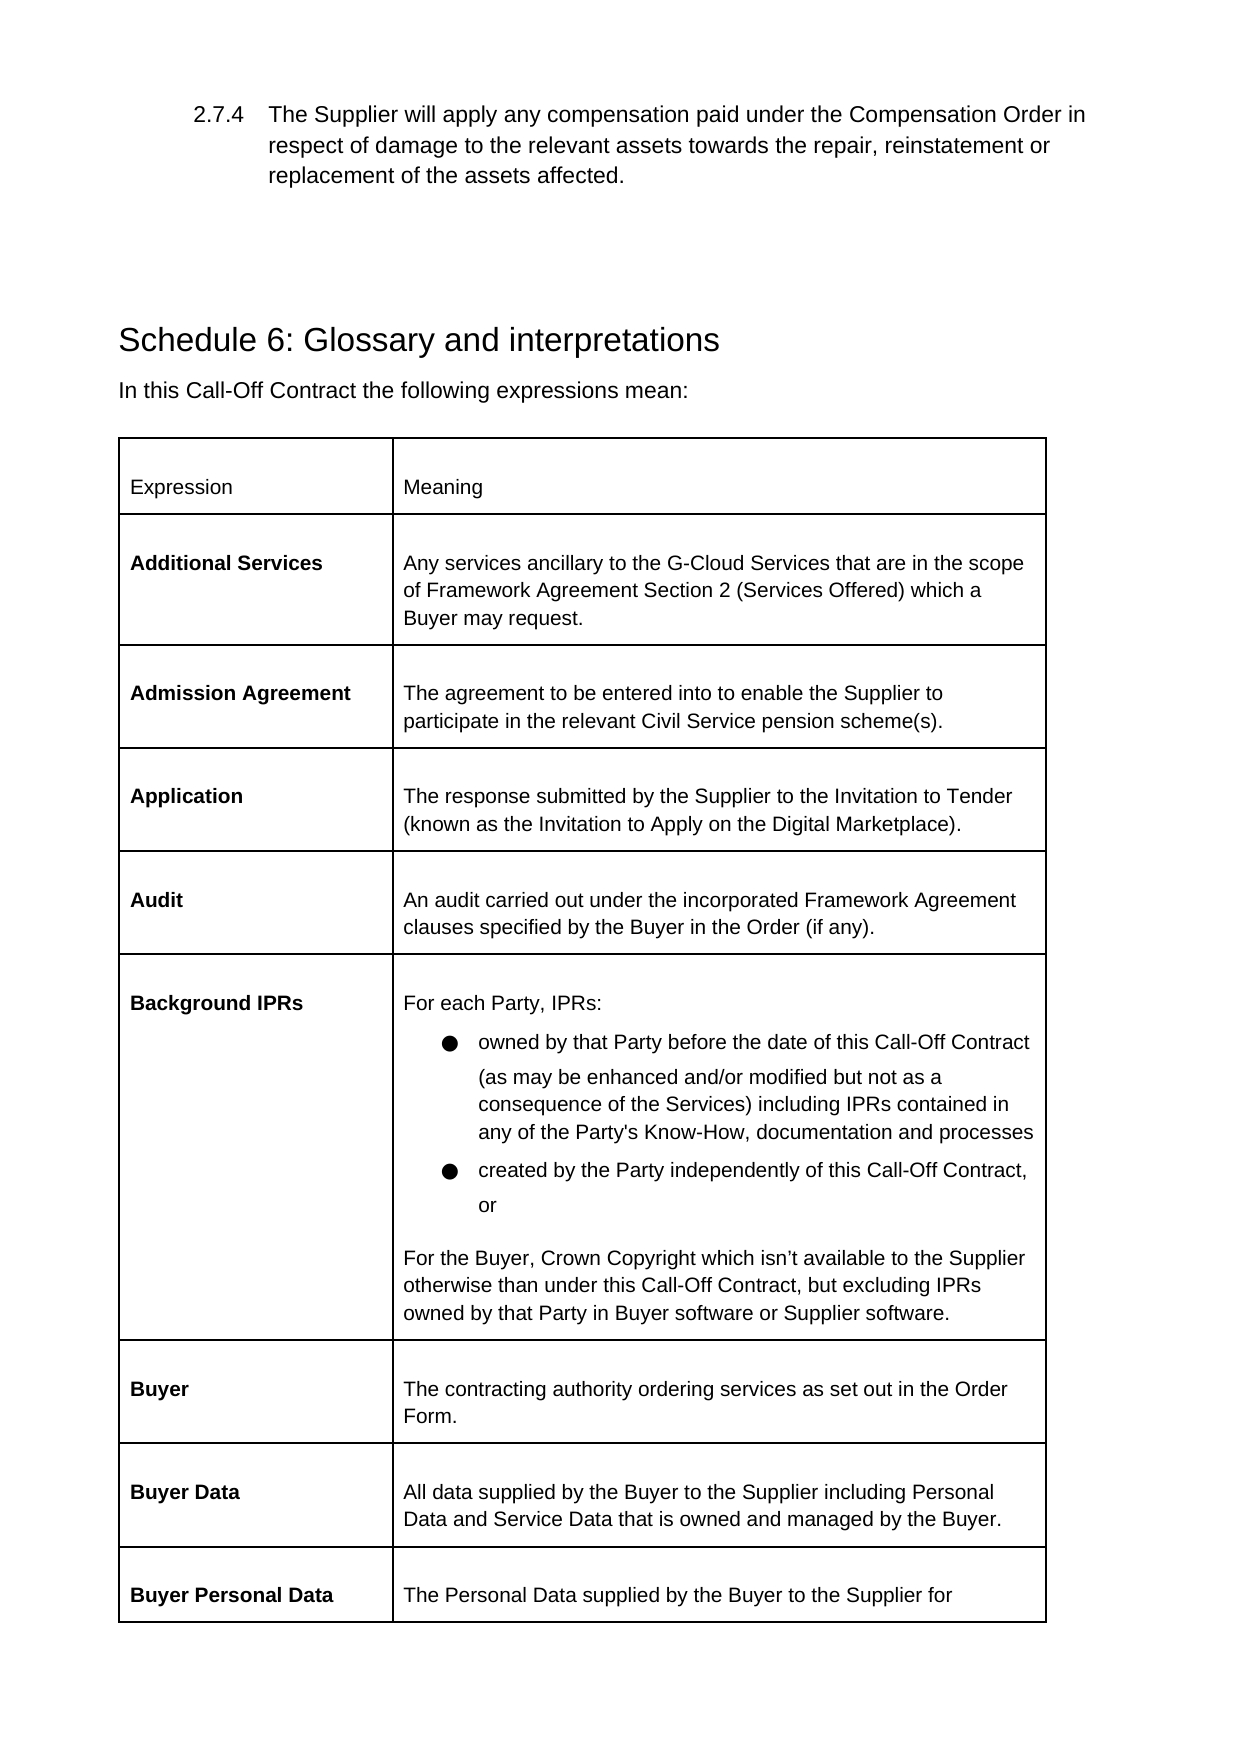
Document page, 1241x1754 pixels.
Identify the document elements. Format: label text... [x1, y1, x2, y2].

table_cell Buyer Personal Data [120, 1548, 392, 1621]
table_cell The contracting authority ordering services as set out in the Order Form. [394, 1341, 1045, 1442]
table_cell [394, 1548, 1045, 1621]
table_cell The response submitted by the Supplier to the Invitation to Tender (known as the Invitation to Apply on the Digital Marketplace). [394, 749, 1045, 850]
subtitle Schedule 6: Glossary and interpretations [118, 320, 1122, 358]
table_cell The agreement to be entered into to enable the Supplier to participate in the relevant Civil Service pension scheme(s). [394, 646, 1045, 747]
table_cell All data supplied by the Buyer to the Supplier including Personal Data and Service Data that is owned and managed by the Buyer. [394, 1444, 1045, 1546]
table_cell Admission Agreement [120, 646, 392, 747]
table_cell Buyer Data [120, 1444, 392, 1546]
table_cell Any services ancillary to the G-Cloud Services that are in the scope of Framework Agreement Section 2 (Services Offered) which a Buyer may request. [394, 515, 1045, 644]
table_header Meaning [394, 439, 1045, 513]
table_cell Application [120, 749, 392, 850]
table_cell Audit [120, 852, 392, 953]
table_cell For each Party, IPRs: owned by that Party before the date of this Call-Off Contract (as may be enhanced and/or modified but not as a consequence of the Services) including IPRs contained in any of the Party's Know-How, documentation and processes created by the Party independently of this Call-Off Contract, or For the Buyer, Crown Copyright which isn’t available to the Supplier otherwise than under this Call-Off Contract, but excluding IPRs owned by that Party in Buyer software or Supplier software. [394, 955, 1045, 1339]
table_cell Buyer [120, 1341, 392, 1442]
text 2.7.4 The Supplier will apply any compensation paid under the Compensation Order in respect of damage to the relevant assets towards the repair, reinstatement or replacement of the assets affected. [193, 101, 1122, 188]
table_cell Additional Services [120, 515, 392, 644]
text In this Call-Off Contract the following expressions mean: [118, 377, 1122, 403]
table_header Expression [120, 439, 392, 513]
table_cell An audit carried out under the incorporated Framework Agreement clauses specified by the Buyer in the Order (if any). [394, 852, 1045, 953]
table_cell Background IPRs [120, 955, 392, 1339]
